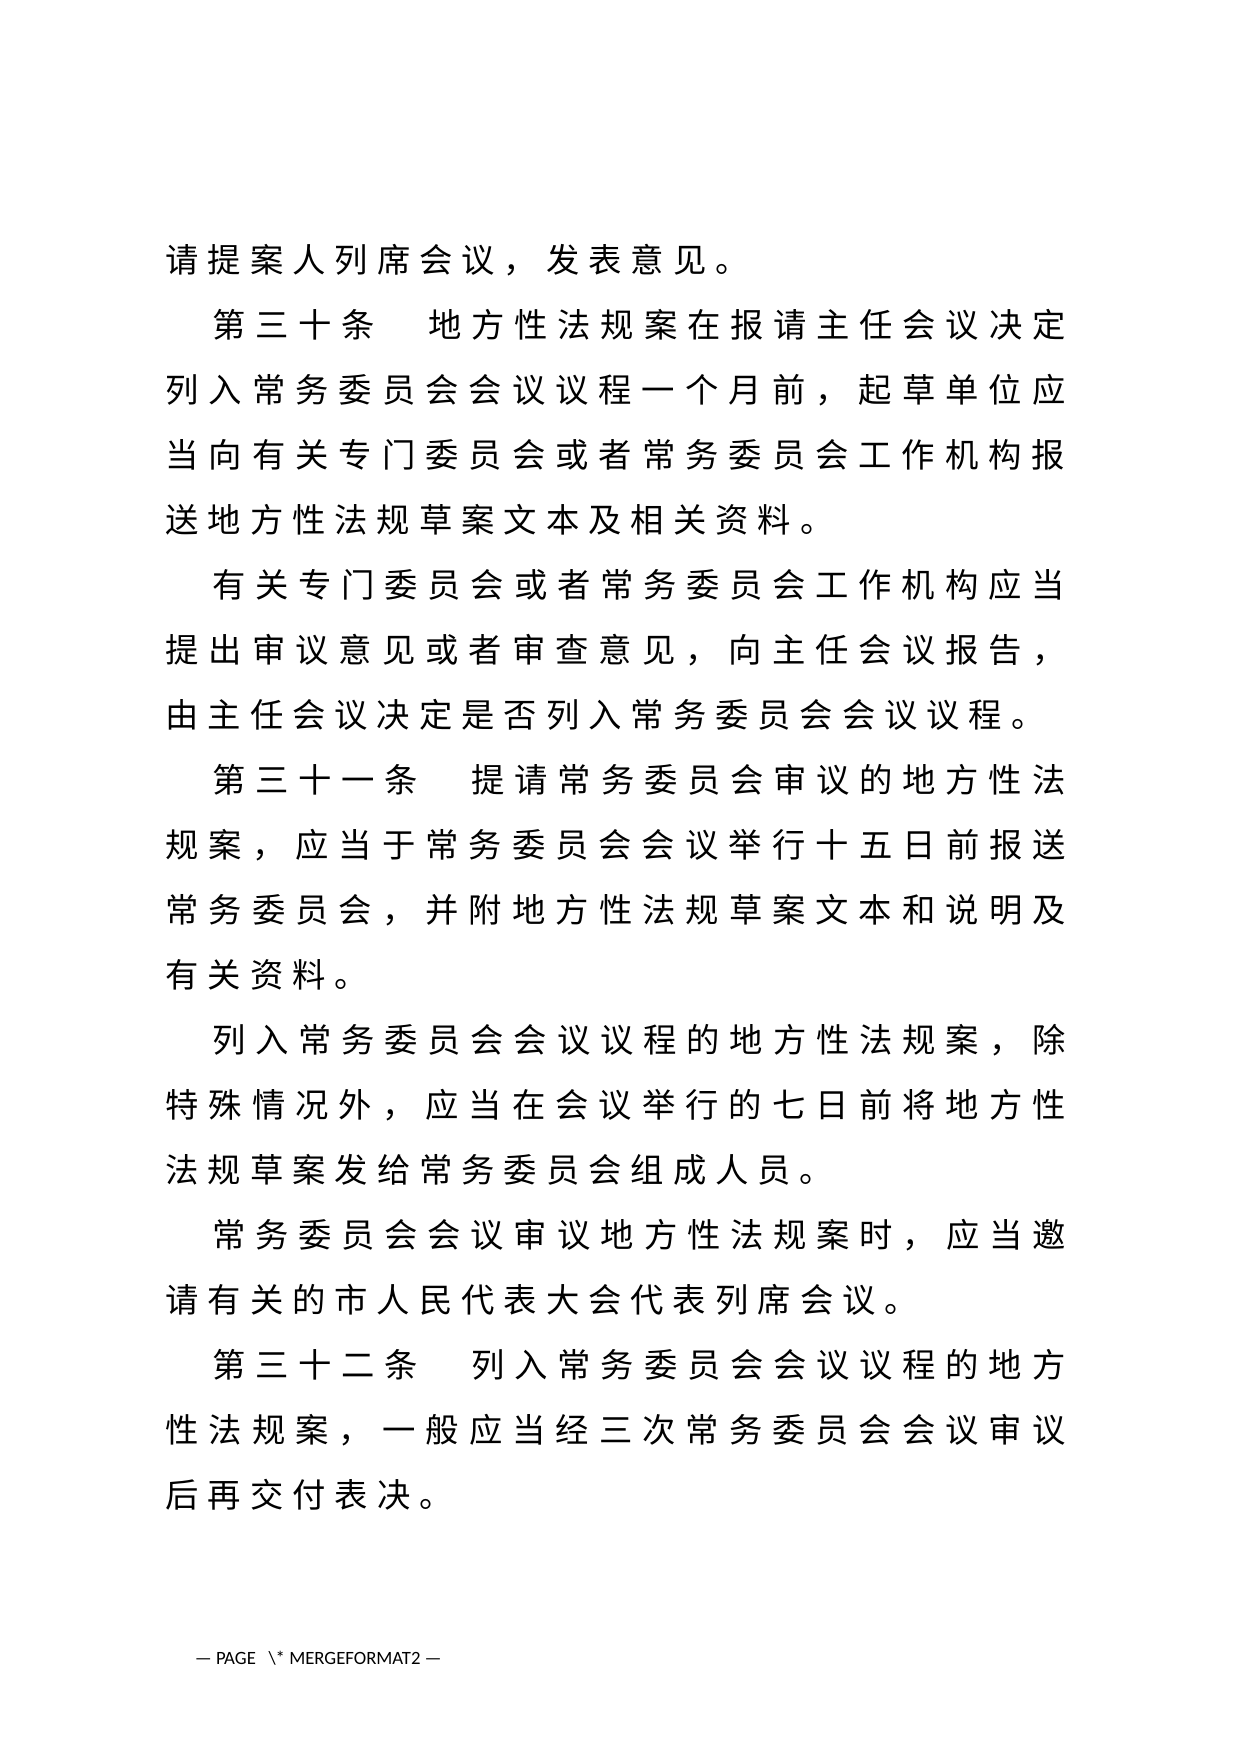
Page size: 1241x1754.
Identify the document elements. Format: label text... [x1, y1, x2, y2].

text 第三十条 地方性法规案在报请主任会议决定列入常务委员会会议议程一个月前，起草单位应当向有关专门委员会或者常务委员会工作机构报送地方性法规草案文本及相关资料。 [165, 291, 1075, 551]
text 列入常务委员会会议议程的地方性法规案，除特殊情况外，应当在会议举行的七日前将地方性法规草案发给常务委员会组成人员。 [165, 1006, 1075, 1201]
text 第三十一条 提请常务委员会审议的地方性法规案，应当于常务委员会会议举行十五日前报送常务委员会，并附地方性法规草案文本和说明及有关资料。 [165, 746, 1075, 1006]
text 常务委员会会议审议地方性法规案时，应当邀请有关的市人民代表大会代表列席会议。 [165, 1201, 1075, 1331]
text 有关专门委员会或者常务委员会工作机构应当提出审议意见或者审查意见，向主任会议报告，由主任会议决定是否列入常务委员会会议议程。 [165, 551, 1075, 746]
text 第三十二条 列入常务委员会会议议程的地方性法规案，一般应当经三次常务委员会会议审议后再交付表决。 [165, 1331, 1075, 1526]
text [165, 226, 1075, 291]
